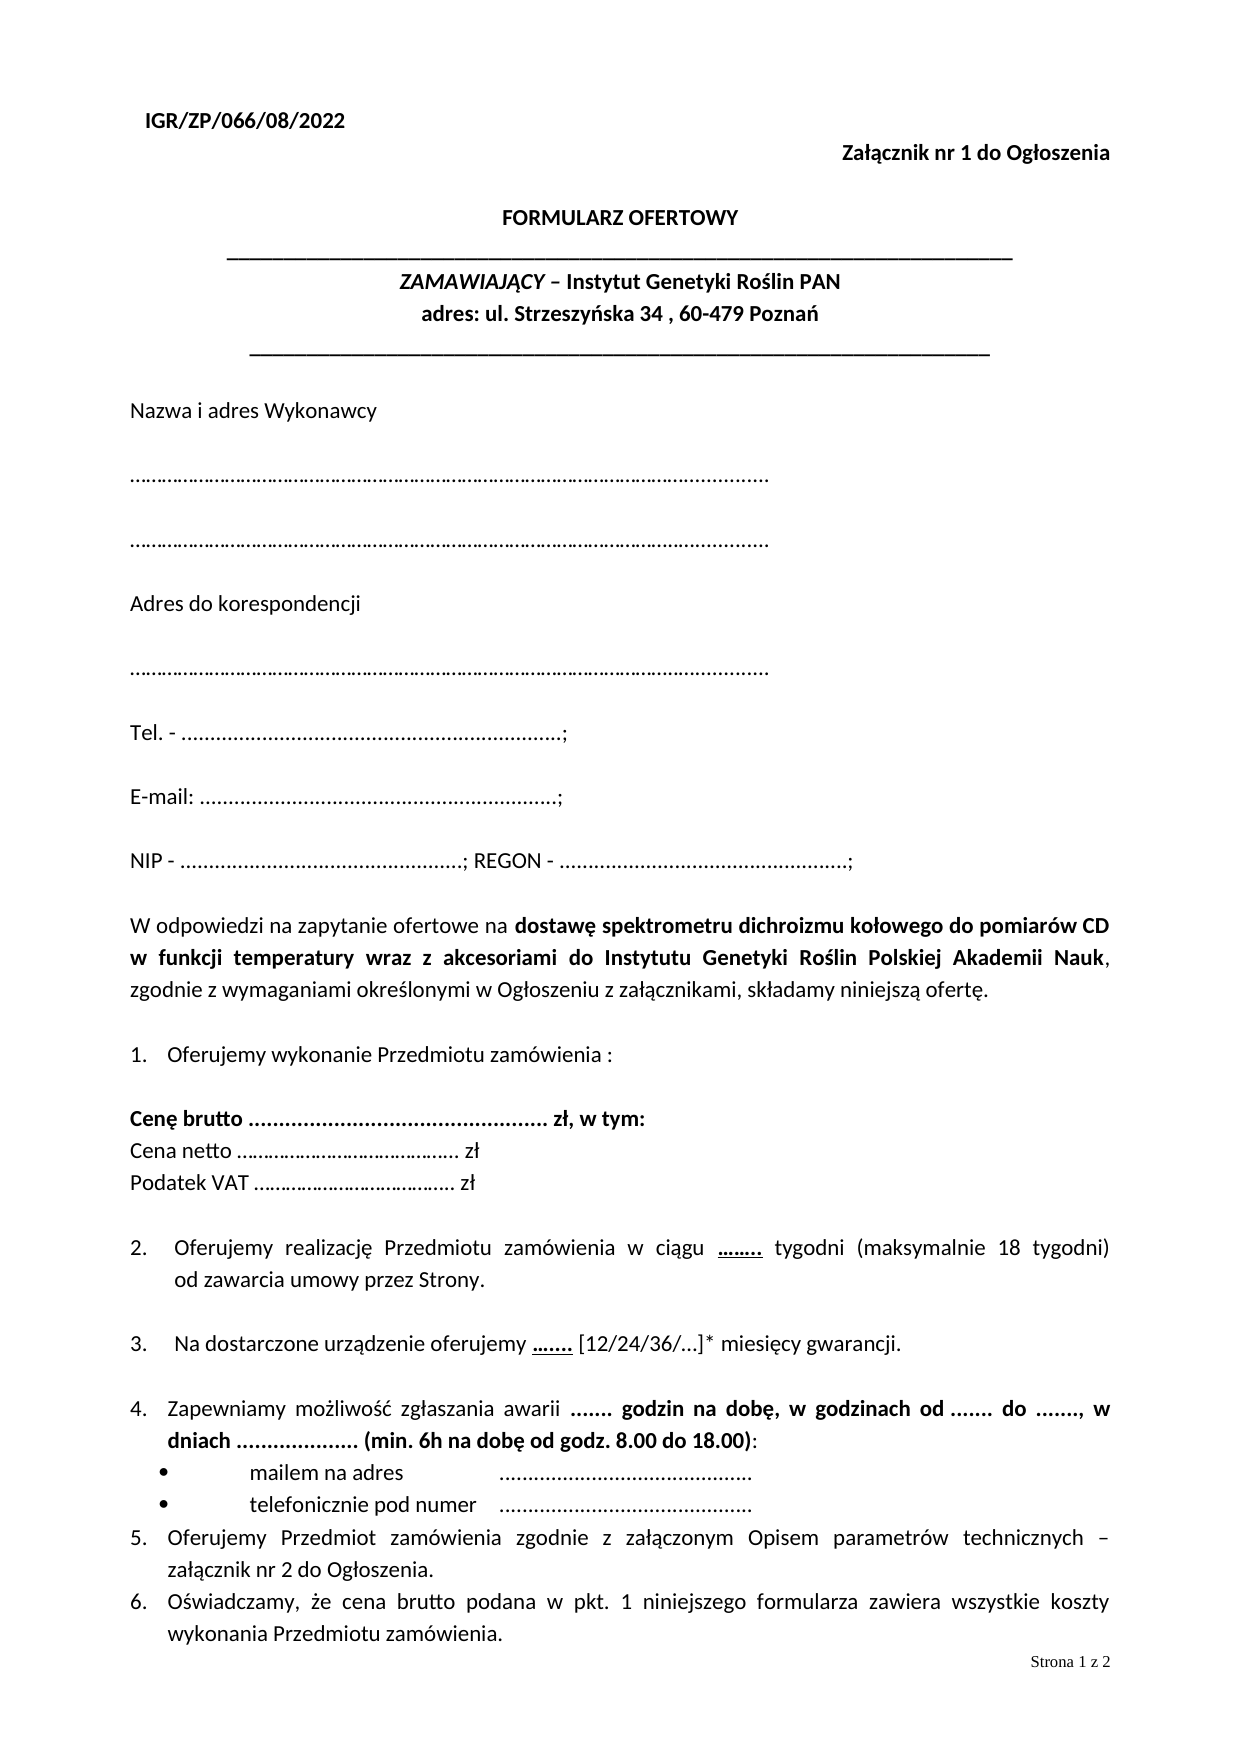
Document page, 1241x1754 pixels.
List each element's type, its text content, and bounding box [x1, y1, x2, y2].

text Załącznik nr 1 do Ogłoszenia [646, 138, 1110, 167]
list Oferujemy wykonanie Przedmiotu zamówienia : [130, 1040, 1110, 1068]
text Nazwa i adres Wykonawcy [130, 396, 1110, 424]
list Zapewniamy możliwość zgłaszania awarii ....... godzin na dobę, w godzinach od ....... do ......., w dniach .................... (min. 6h na dobę od godz. 8.00 do 18.00): [130, 1394, 1110, 1454]
text W odpowiedzi na zapytanie ofertowe na dostawę spektrometru dichroizmu kołowego do pomiarów CD w funkcji temperatury wraz z akcesoriami do Instytutu Genetyki Roślin Polskiej Akademii Nauk, zgodnie z wymaganiami określonymi w Ogłoszeniu z załącznikami, składamy niniejszą ofertę. [130, 911, 1110, 1003]
text Tel. - ..................................................................; [130, 718, 1110, 746]
text _____________________________________________________________________ [130, 235, 1110, 263]
text IGR/ZP/066/08/2022 [145, 106, 1110, 134]
list mailem na adres ............................................ [159, 1458, 1110, 1486]
text Cena netto …………………………………... zł [130, 1136, 1110, 1164]
text Cenę brutto ................................................. zł, w tym: [130, 1104, 1110, 1132]
text Adres do korespondencji [130, 589, 1110, 617]
text FORMULARZ OFERTOWY [130, 203, 1110, 231]
text ……………………………………………………………………………………………............... [130, 460, 1110, 488]
list Oświadczamy, że cena brutto podana w pkt. 1 niniejszego formularza zawiera wszystkie koszty wykonania Przedmiotu zamówienia. [130, 1587, 1110, 1647]
text …………………………………………………………………………………………..…............. [130, 525, 1110, 553]
list Na dostarczone urządzenie oferujemy ….... [12/24/36/…]* miesięcy gwarancji. [130, 1329, 1110, 1357]
text _________________________________________________________________ [130, 332, 1110, 360]
text …………………………………………………………………………………………..…............. [130, 653, 1110, 682]
list telefonicznie pod numer ............................................ [159, 1490, 1110, 1518]
text ZAMAWIAJĄCY – Instytut Genetyki Roślin PAN [130, 267, 1110, 295]
text NIP - .................................................; REGON - ..................................................; [130, 847, 1110, 875]
text Podatek VAT ……………………………….. zł [130, 1168, 1110, 1197]
list Oferujemy realizację Przedmiotu zamówienia w ciągu …….. tygodni (maksymalnie 18 tygodni) od zawarcia umowy przez Strony. [130, 1233, 1110, 1293]
text adres: ul. Strzeszyńska 34 , 60-479 Poznań [130, 299, 1110, 327]
text E-mail: ..............................................................; [130, 782, 1110, 810]
list Oferujemy Przedmiot zamówienia zgodnie z załączonym Opisem parametrów technicznych – załącznik nr 2 do Ogłoszenia. [130, 1523, 1110, 1583]
